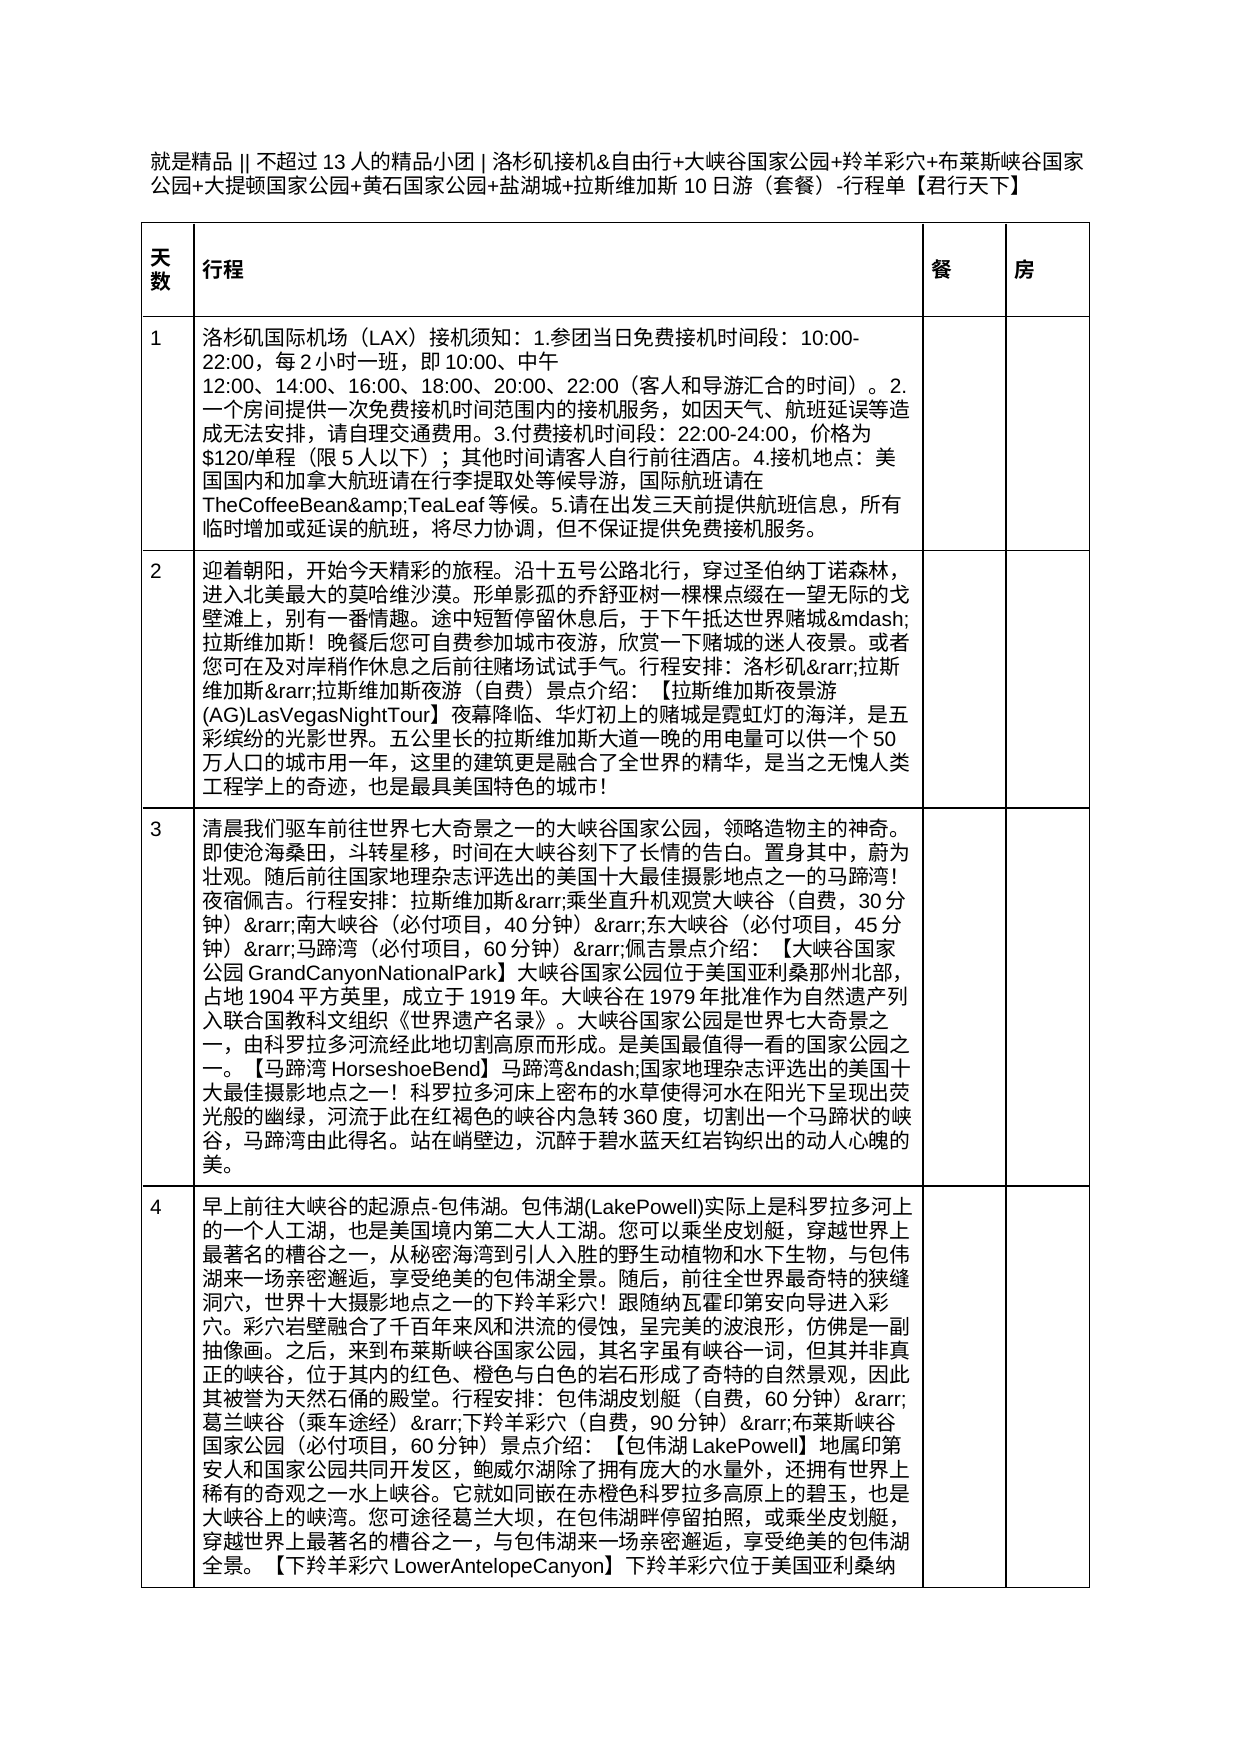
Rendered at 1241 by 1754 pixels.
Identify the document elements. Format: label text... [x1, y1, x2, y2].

table_cell [924, 317, 1005, 549]
table_cell 1 [142, 317, 193, 549]
table_cell [1007, 317, 1089, 549]
table_cell [924, 551, 1005, 807]
table_header 天数 [142, 223, 194, 316]
table_header 行程 [195, 223, 923, 316]
table_cell [1007, 809, 1089, 1185]
table_cell 清晨我们驱车前往世界七大奇景之一的大峡谷国家公园，领略造物主的神奇。即使沧海桑田，斗转星移，时间在大峡谷刻下了长情的告白。置身其中，蔚为壮观。随后前往国家地理杂志评选出的美国十大最佳摄影地点之一的马蹄湾！夜宿佩吉。行程安排：拉斯维加斯&rarr;乘坐直升机观赏大峡谷（自费，30分钟）&rarr;南大峡谷（必付项目，40分钟）&rarr;东大峡谷（必付项目，45分钟）&rarr;马蹄湾（必付项目，60分钟）&rarr;佩吉景点介绍：【大峡谷国家公园GrandCanyonNationalPark】大峡谷国家公园位于美国亚利桑那州北部，占地1904平方英里，成立于1919年。大峡谷在1979年批准作为自然遗产列入联合国教科文组织《世界遗产名录》。大峡谷国家公园是世界七大奇景之一，由科罗拉多河流经此地切割高原而形成。是美国最值得一看的国家公园之一。【马蹄湾HorseshoeBend】马蹄湾&ndash;国家地理杂志评选出的美国十大最佳摄影地点之一！科罗拉多河床上密布的水草使得河水在阳光下呈现出荧光般的幽绿，河流于此在红褐色的峡谷内急转360度，切割出一个马蹄状的峡谷，马蹄湾由此得名。站在峭壁边，沉醉于碧水蓝天红岩钩织出的动人心魄的美。 [195, 809, 922, 1185]
table_cell [1007, 1187, 1089, 1586]
table_cell 3 [142, 808, 193, 1185]
table_header 餐 [924, 223, 1006, 316]
table_cell 4 [142, 1186, 193, 1586]
table_cell 迎着朝阳，开始今天精彩的旅程。沿十五号公路北行，穿过圣伯纳丁诺森林，进入北美最大的莫哈维沙漠。形单影孤的乔舒亚树一棵棵点缀在一望无际的戈壁滩上，别有一番情趣。途中短暂停留休息后，于下午抵达世界赌城&mdash;拉斯维加斯！晚餐后您可自费参加城市夜游，欣赏一下赌城的迷人夜景。或者您可在及对岸稍作休息之后前往赌场试试手气。行程安排：洛杉矶&rarr;拉斯维加斯&rarr;拉斯维加斯夜游（自费）景点介绍：【拉斯维加斯夜景游(AG)LasVegasNightTour】夜幕降临、华灯初上的赌城是霓虹灯的海洋，是五彩缤纷的光影世界。五公里长的拉斯维加斯大道一晚的用电量可以供一个50万人口的城市用一年，这里的建筑更是融合了全世界的精华，是当之无愧人类工程学上的奇迹，也是最具美国特色的城市！ [195, 551, 922, 807]
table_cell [195, 1187, 922, 1586]
table_header 房 [1007, 223, 1089, 316]
text 就是精品 || 不超过13人的精品小团 | 洛杉矶接机&自由行+大峡谷国家公园+羚羊彩穴+布莱斯峡谷国家公园+大提顿国家公园+黄石国家公园+盐湖城+拉斯维加斯 10日游（套餐）-行程单【君行天下】 [150, 150, 1090, 198]
table_cell 洛杉矶国际机场（LAX）接机须知：1.参团当日免费接机时间段：10:00-22:00，每2小时一班，即10:00、中午12:00、14:00、16:00、18:00、20:00、22:00（客人和导游汇合的时间）。2.一个房间提供一次免费接机时间范围内的接机服务，如因天气、航班延误等造成无法安排，请自理交通费用。3.付费接机时间段：22:00-24:00，价格为$120/单程（限5人以下）；其他时间请客人自行前往酒店。4.接机地点：美国国内和加拿大航班请在行李提取处等候导游，国际航班请在TheCoffeeBean&amp;TeaLeaf等候。5.请在出发三天前提供航班信息，所有临时增加或延误的航班，将尽力协调，但不保证提供免费接机服务。 [195, 317, 922, 549]
table_cell [1007, 551, 1089, 807]
table_cell [924, 809, 1005, 1185]
table_cell 2 [142, 551, 193, 807]
table_cell [924, 1187, 1005, 1586]
